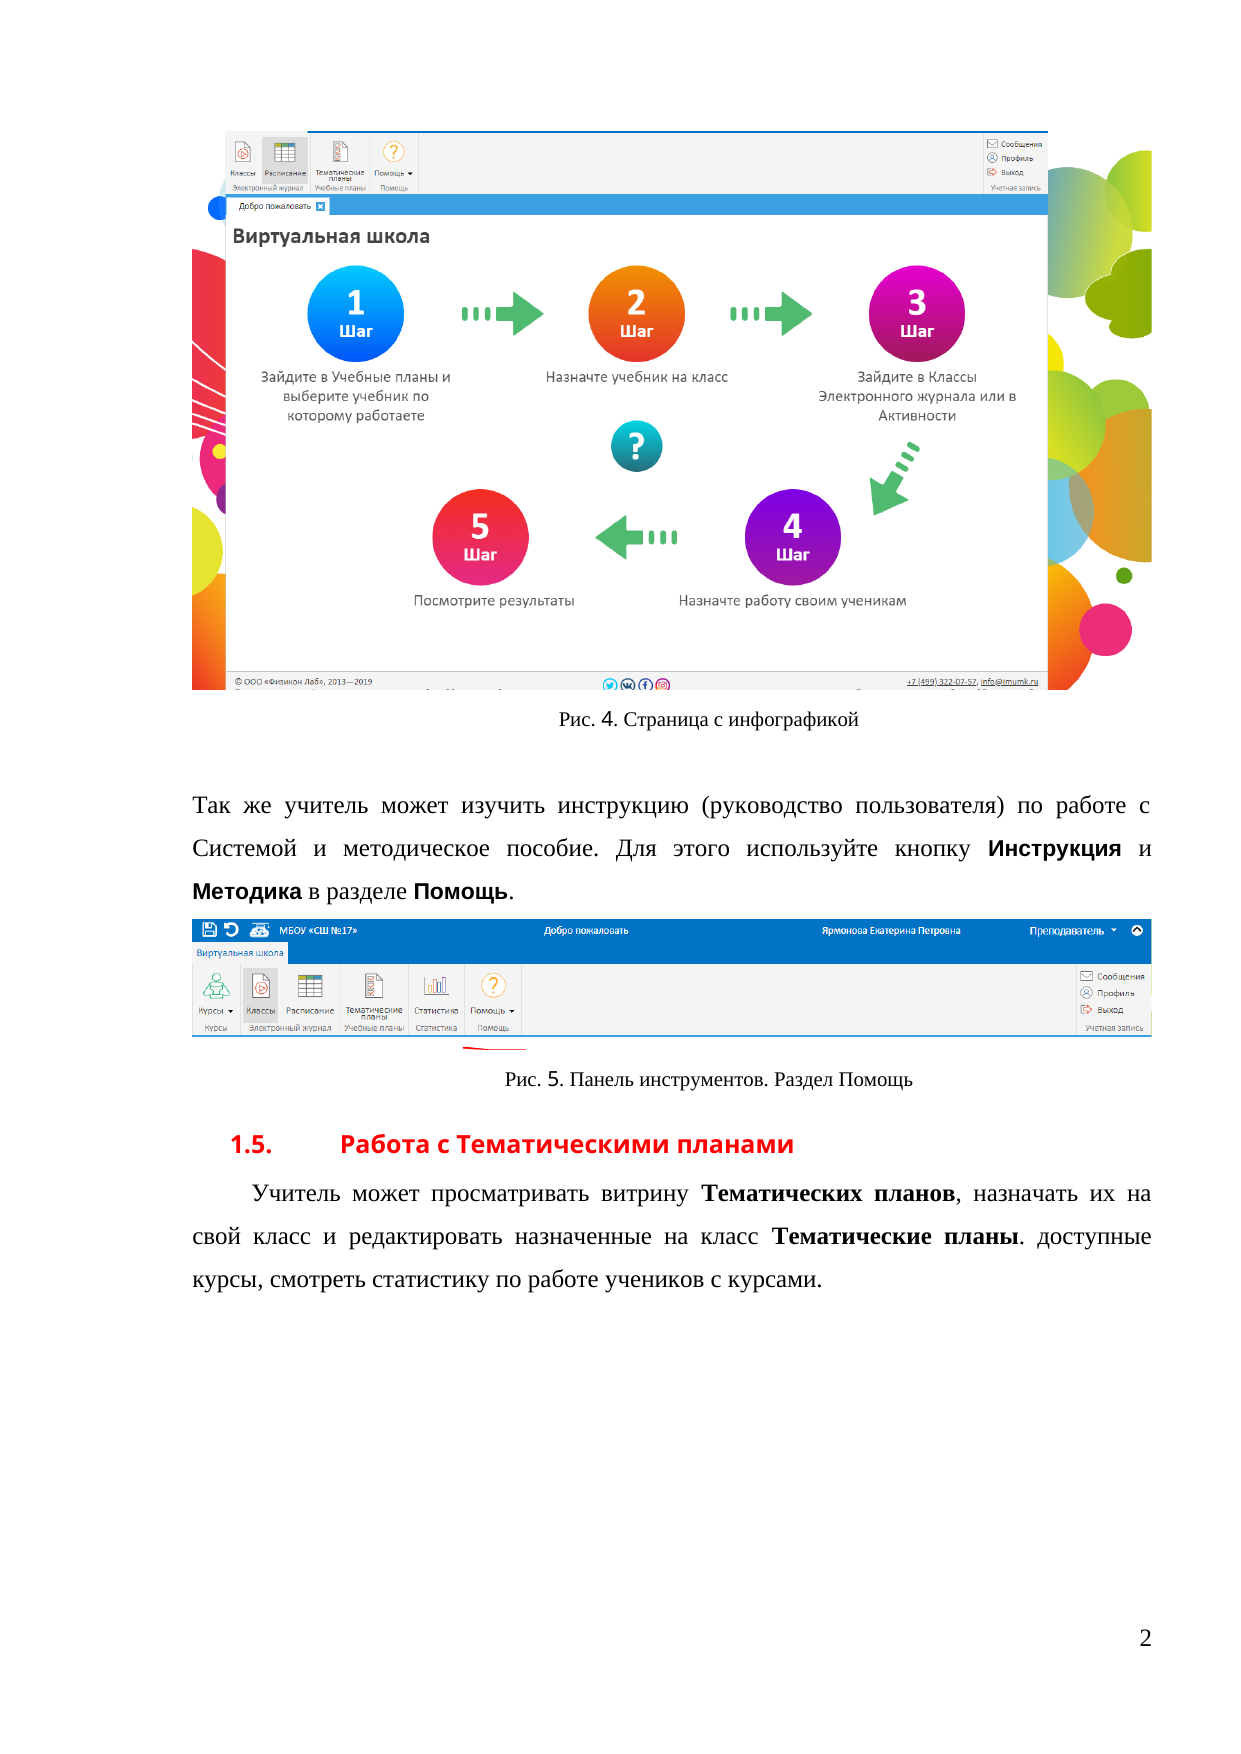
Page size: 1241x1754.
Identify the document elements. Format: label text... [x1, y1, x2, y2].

picture [192, 131, 1152, 690]
text Рис. 5. Панель инструментов. Раздел Помощь [192, 1064, 1152, 1092]
picture [192, 919, 1152, 1050]
subtitle Работа с Тематическими планами [229, 1127, 1152, 1161]
text Учитель может просматривать витрину Тематических планов, назначать их на свой класс и редактировать назначенные на класс Тематические планы. доступные курсы, смотреть статистику по работе учеников с курсами. [192, 1178, 1152, 1293]
text Рис. 4. Страница с инфографикой [192, 704, 1152, 732]
text Так же учитель может изучить инструкцию (руководство пользователя) по работе с Системой и методическое пособие. Для этого используйте кнопку Инструкция и Методика в разделе Помощь. [192, 790, 1152, 905]
